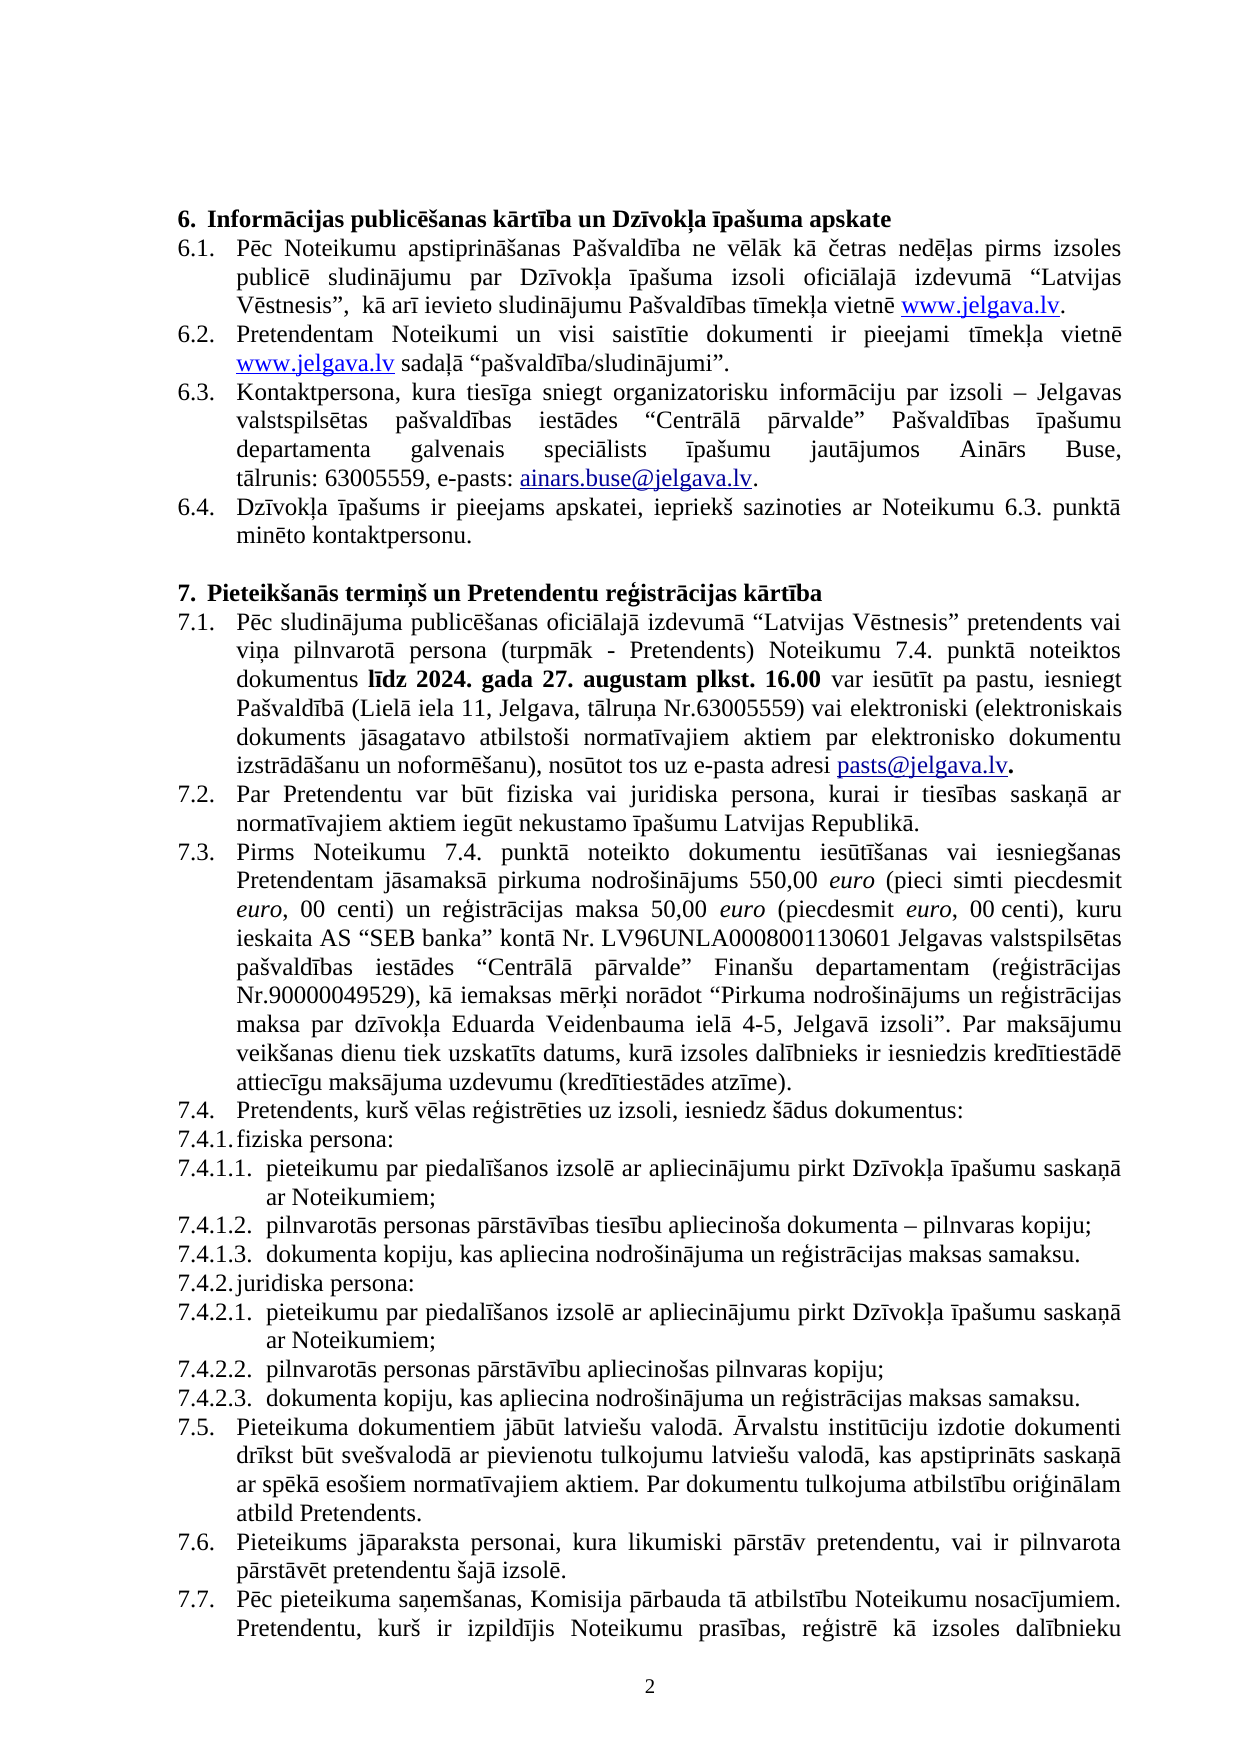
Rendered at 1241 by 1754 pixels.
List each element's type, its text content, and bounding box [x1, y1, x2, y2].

title Pēc Noteikumu apstiprināšanas Pašvaldība ne vēlāk kā četras nedēļas pirms izsoles publicē sludinājumu par Dzīvokļa īpašuma izsoli oficiālajā izdevumā “Latvijas Vēstnesis”, kā arī ievieto sludinājumu Pašvaldības tīmekļa vietnē www.jelgava.lv. [177, 233, 1122, 319]
title pilnvarotās personas pārstāvības tiesību apliecinoša dokumenta – pilnvaras kopiju; [177, 1211, 1122, 1239]
title pilnvarotās personas pārstāvību apliecinošas pilnvaras kopiju; [177, 1354, 1122, 1383]
list Kontaktpersona, kura tiesīga sniegt organizatorisku informāciju par izsoli – Jelgavas valstspilsētas pašvaldības iestādes “Centrālā pārvalde” Pašvaldības īpašumu departamenta galvenais speciālists īpašumu jautājumos Ainārs Buse, tālrunis: 63005559, e-pasts: ainars.buse@jelgava.lv. [177, 377, 1122, 492]
title Pēc sludinājuma publicēšanas oficiālajā izdevumā “Latvijas Vēstnesis” pretendents vai viņa pilnvarotā persona (turpmāk - Pretendents) Noteikumu 7.4. punktā noteiktos dokumentus līdz 2024. gada 27. augustam plkst. 16.00 var iesūtīt pa pastu, iesniegt Pašvaldībā (Lielā iela 11, Jelgava, tālruņa Nr.63005559) vai elektroniski (elektroniskais dokuments jāsagatavo atbilstoši normatīvajiem aktiem par elektronisko dokumentu izstrādāšanu un noformēšanu), nosūtot tos uz e-pasta adresi pasts@jelgava.lv. [177, 607, 1122, 779]
title Pieteikums jāparaksta personai, kura likumiski pārstāv pretendentu, vai ir pilnvarota pārstāvēt pretendentu šajā izsolē. [177, 1527, 1122, 1584]
title Pieteikšanās termiņš un Pretendentu reģistrācijas kārtība [177, 578, 1122, 607]
title pieteikumu par piedalīšanos izsolē ar apliecinājumu pirkt Dzīvokļa īpašumu saskaņā ar Noteikumiem; [177, 1297, 1122, 1354]
title Pretendents, kurš vēlas reģistrēties uz izsoli, iesniedz šādus dokumentus: [177, 1096, 1122, 1124]
title Pieteikuma dokumentiem jābūt latviešu valodā. Ārvalstu institūciju izdotie dokumenti drīkst būt svešvalodā ar pievienotu tulkojumu latviešu valodā, kas apstiprināts saskaņā ar spēkā esošiem normatīvajiem aktiem. Par dokumentu tulkojuma atbilstību oriģinālam atbild Pretendents. [177, 1412, 1122, 1527]
title Par Pretendentu var būt fiziska vai juridiska persona, kurai ir tiesības saskaņā ar normatīvajiem aktiem iegūt nekustamo īpašumu Latvijas Republikā. [177, 779, 1122, 837]
title dokumenta kopiju, kas apliecina nodrošinājuma un reģistrācijas maksas samaksu. [177, 1239, 1122, 1268]
title dokumenta kopiju, kas apliecina nodrošinājuma un reģistrācijas maksas samaksu. [177, 1383, 1122, 1412]
title juridiska persona: [177, 1268, 1122, 1297]
title pieteikumu par piedalīšanos izsolē ar apliecinājumu pirkt Dzīvokļa īpašumu saskaņā ar Noteikumiem; [177, 1153, 1122, 1211]
list Informācijas publicēšanas kārtība un Dzīvokļa īpašuma apskate [177, 204, 1122, 233]
title Pirms Noteikumu 7.4. punktā noteikto dokumentu iesūtīšanas vai iesniegšanas Pretendentam jāsamaksā pirkuma nodrošinājums 550,00 euro (pieci simti piecdesmit euro, 00 centi) un reģistrācijas maksa 50,00 euro (piecdesmit euro, 00 centi), kuru ieskaita AS “SEB banka” kontā Nr. LV96UNLA0008001130601 Jelgavas valstspilsētas pašvaldības iestādes “Centrālā pārvalde” Finanšu departamentam (reģistrācijas Nr.90000049529), kā iemaksas mērķi norādot “Pirkuma nodrošinājums un reģistrācijas maksa par dzīvokļa Eduarda Veidenbauma ielā 4-5, Jelgavā izsoli”. Par maksājumu veikšanas dienu tiek uzskatīts datums, kurā izsoles dalībnieks ir iesniedzis kredītiestādē attiecīgu maksājuma uzdevumu (kredītiestādes atzīme). [177, 837, 1122, 1096]
title fiziska persona: [177, 1124, 1122, 1153]
list Pretendentam Noteikumi un visi saistītie dokumenti ir pieejami tīmekļa vietnē www.jelgava.lv sadaļā “pašvaldība/sludinājumi”. [177, 319, 1122, 377]
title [177, 1584, 1122, 1642]
list Dzīvokļa īpašums ir pieejams apskatei, iepriekš sazinoties ar Noteikumu 6.3. punktā minēto kontaktpersonu. [177, 492, 1122, 549]
